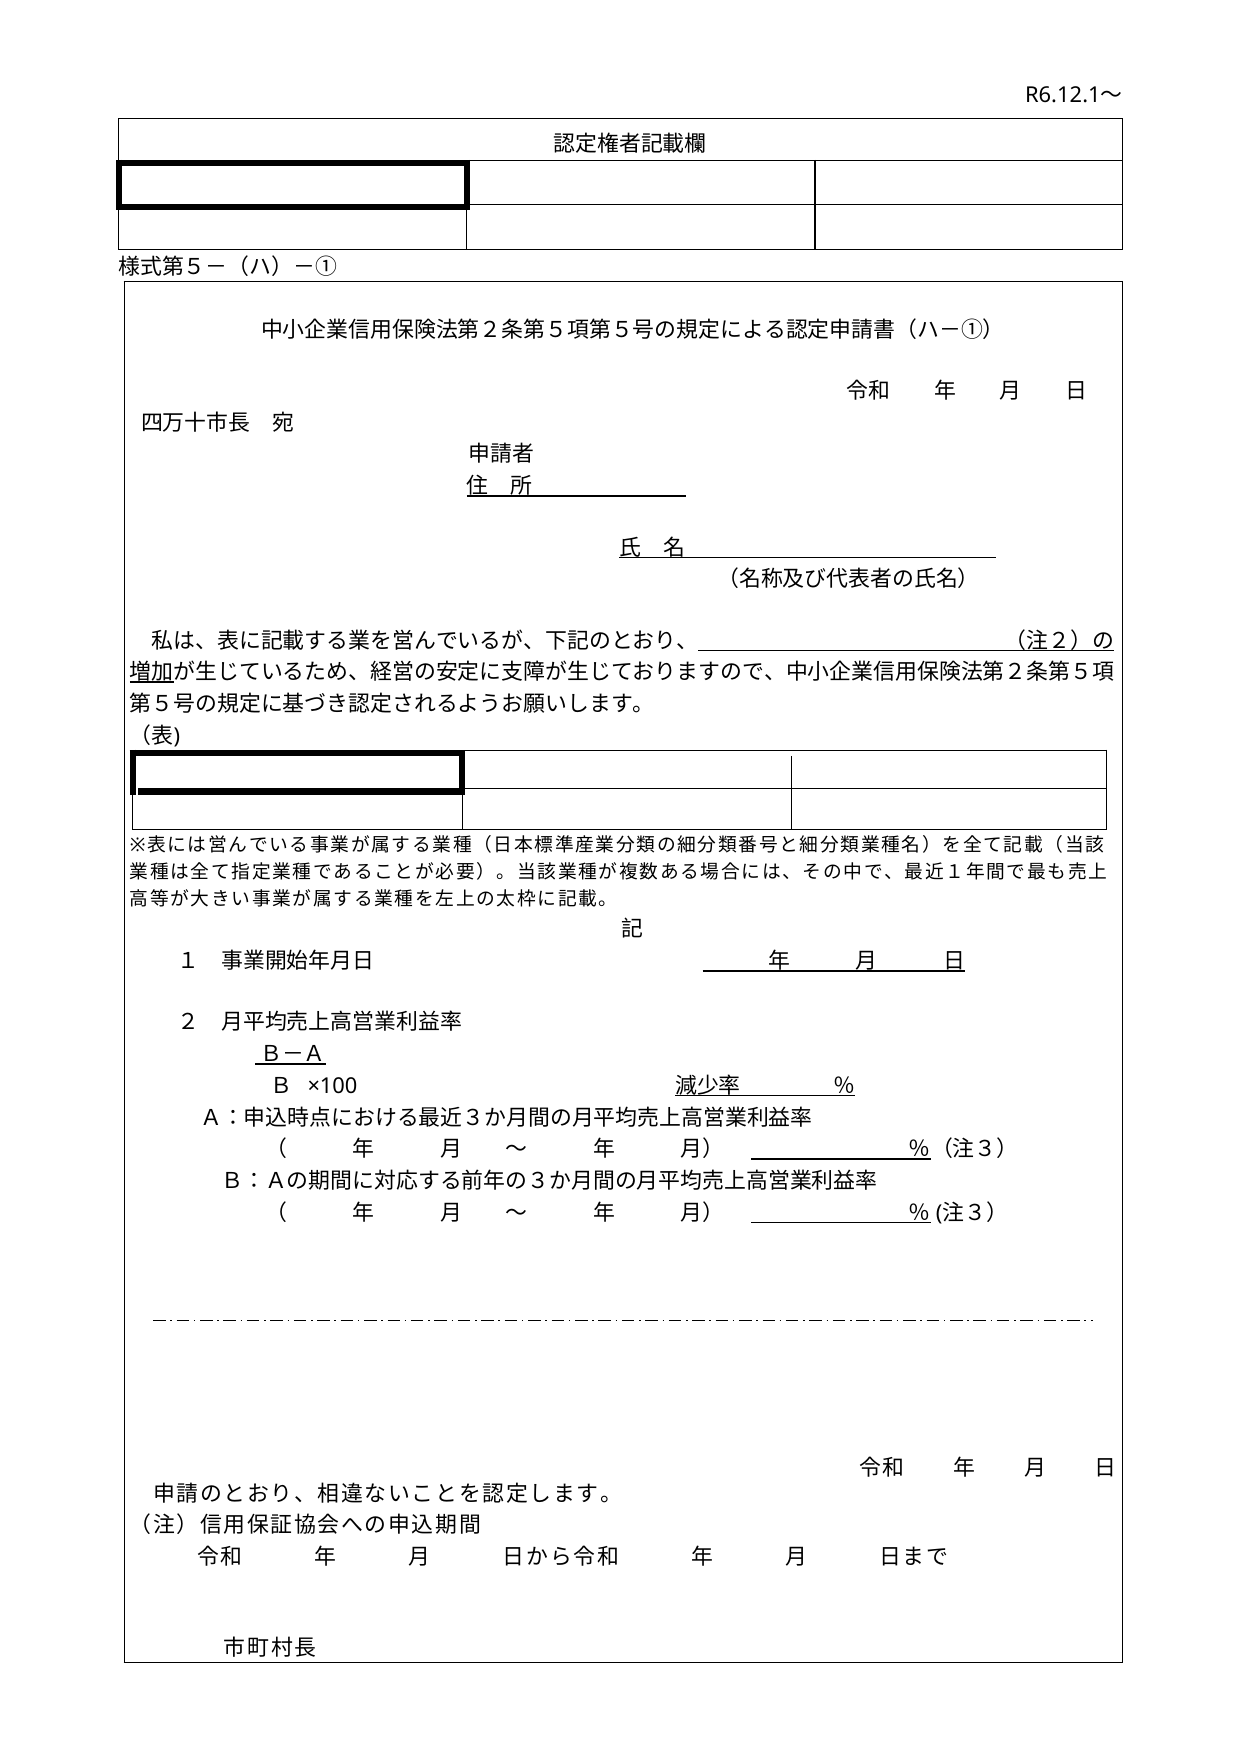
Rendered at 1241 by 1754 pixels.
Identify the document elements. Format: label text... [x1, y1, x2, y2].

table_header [125, 282, 1122, 1662]
table_cell [467, 205, 814, 248]
table_cell [470, 161, 814, 204]
text 様式第５－（ハ）－① [118, 250, 1122, 281]
table_cell [816, 205, 1122, 248]
table_header 認定権者記載欄 [119, 119, 1122, 160]
table_cell [122, 166, 464, 204]
table_cell [816, 161, 1122, 204]
table_cell [119, 210, 466, 248]
